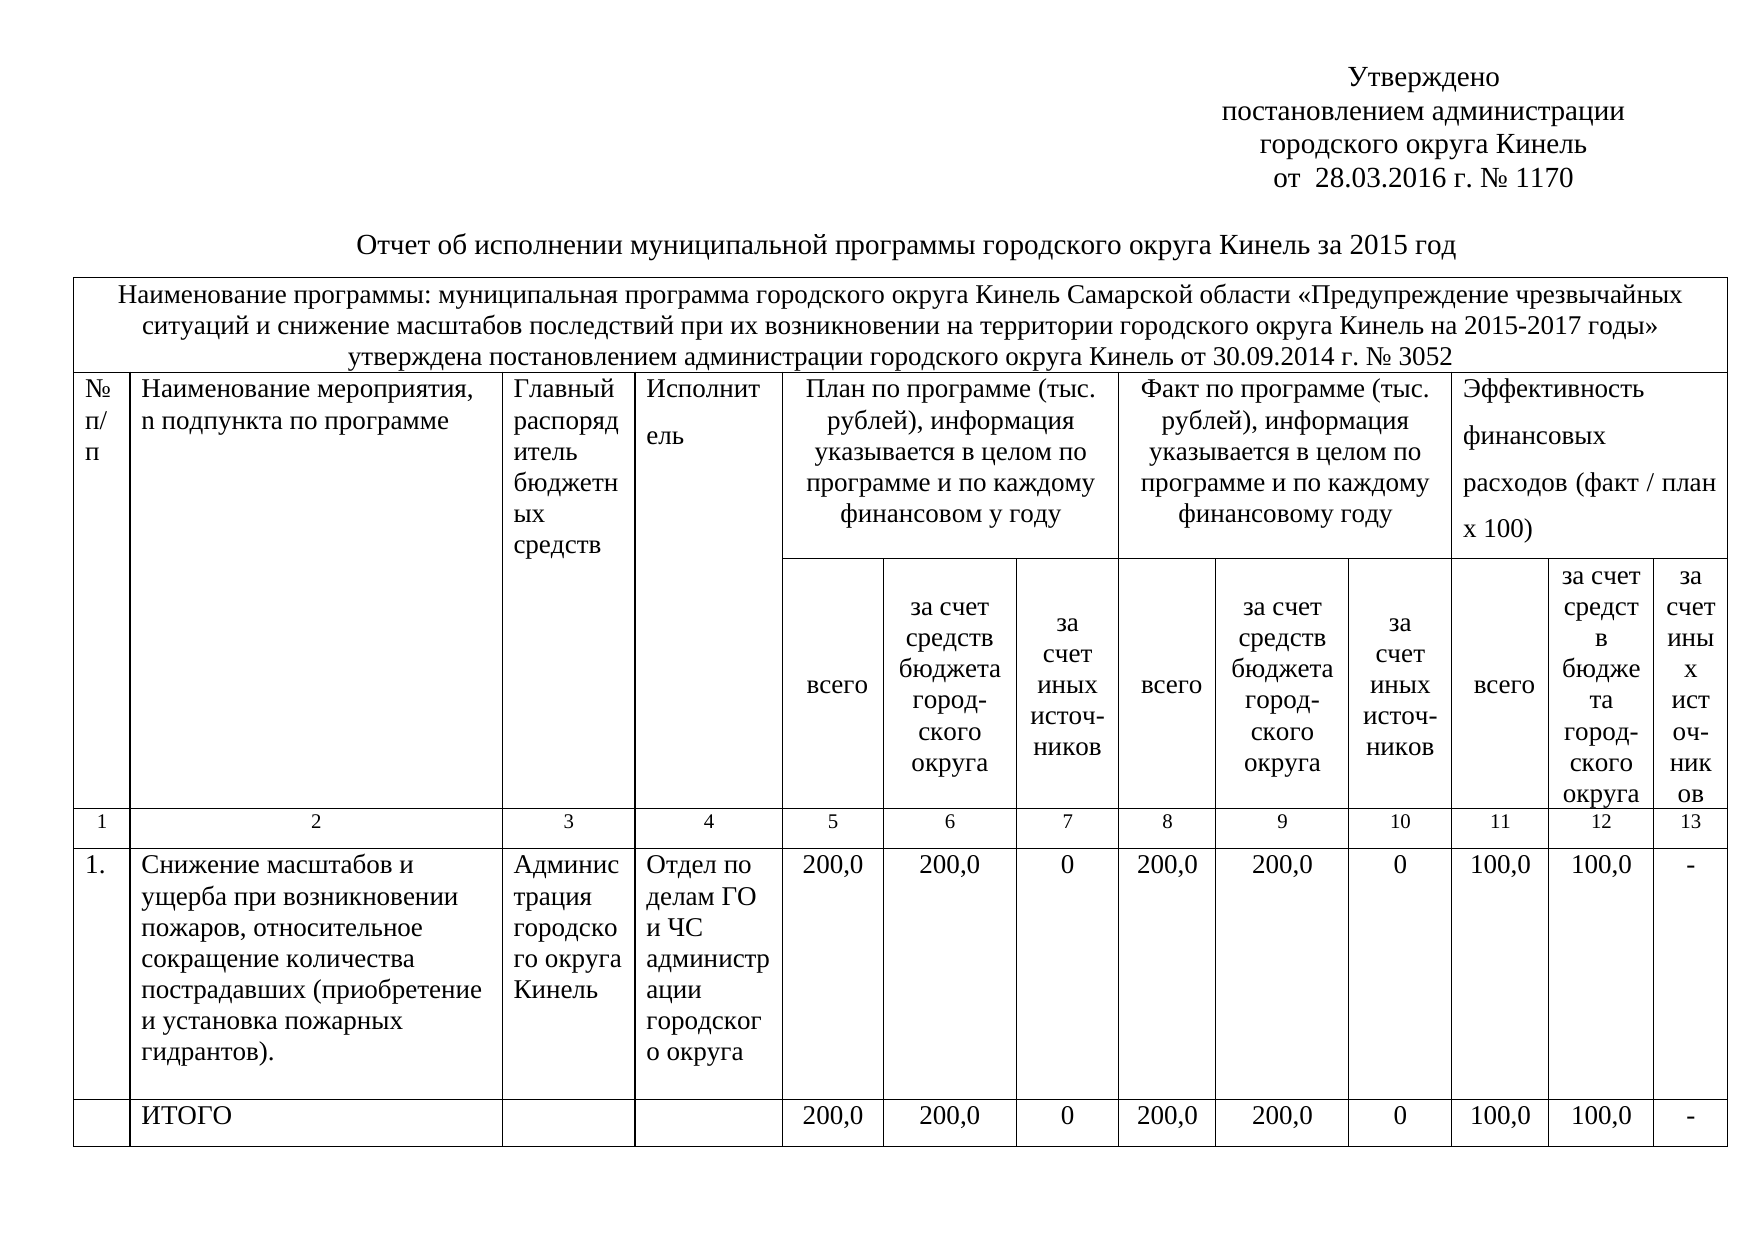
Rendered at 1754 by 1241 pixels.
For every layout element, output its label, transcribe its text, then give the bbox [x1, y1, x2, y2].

table_cell 1. [74, 849, 129, 1098]
table_cell 2 [131, 809, 502, 848]
table_cell Наименование мероприятия, n подпункта по программе [131, 373, 502, 808]
table_cell 3 [503, 809, 634, 848]
table_cell за счет иных источников [1654, 559, 1727, 808]
table_cell 200,0 [783, 849, 883, 1098]
table_cell всего [1119, 559, 1215, 808]
table_cell ИТОГО [131, 1100, 502, 1146]
table_cell всего [1452, 559, 1548, 808]
table_cell 9 [1216, 809, 1348, 848]
table_cell [503, 1100, 634, 1146]
table_cell 0 [1017, 1100, 1118, 1146]
table_cell за счет иных источников [1017, 559, 1118, 808]
table_cell Снижение масштабов и ущерба при возникновении пожаров, относительное сокращение количества пострадавших (приобретение и установка пожарных гидрантов). [131, 849, 502, 1098]
table_cell Факт по программе (тыс. рублей), информация указывается в целом по программе и по каждому финансовому году [1119, 373, 1451, 558]
text от 28.03.2016 г. № 1170 [1152, 160, 1695, 193]
table_cell за счет средств бюджета городского округа [1549, 559, 1653, 808]
table_cell за счет иных источников [1349, 559, 1451, 808]
table_cell - [1654, 849, 1727, 1098]
table_cell № п/п [74, 373, 129, 808]
table_cell 11 [1452, 809, 1548, 848]
table_header Наименование программы: муниципальная программа городского округа Кинель Самарской области «Предупреждение чрезвычайных ситуаций и снижение масштабов последствий при их возникновении на территории городского округа Кинель на 2015-2017 годы» утверждена постановлением администрации городского округа Кинель от 30.09.2014 г. № 3052 [74, 278, 1727, 372]
table_cell 200,0 [884, 1100, 1016, 1146]
table_cell 0 [1017, 849, 1118, 1098]
table_cell 0 [1349, 1100, 1451, 1146]
table_cell 200,0 [783, 1100, 883, 1146]
table_cell 7 [1017, 809, 1118, 848]
table_cell Исполнитель [636, 373, 782, 808]
table_cell Администрация городского округа Кинель [503, 849, 634, 1098]
table_cell 8 [1119, 809, 1215, 848]
table_cell 100,0 [1452, 1100, 1548, 1146]
text Утверждено [1152, 59, 1695, 93]
table_cell План по программе (тыс. рублей), информация указывается в целом по программе и по каждому финансовом у году [783, 373, 1118, 558]
table_cell 200,0 [884, 849, 1016, 1098]
table_cell 5 [783, 809, 883, 848]
table_cell 100,0 [1549, 1100, 1653, 1146]
text Отчет об исполнении муниципальной программы городского округа Кинель за 2015 год [118, 227, 1695, 260]
table_cell [74, 1100, 129, 1146]
table_cell 200,0 [1119, 1100, 1215, 1146]
table_cell Эффективность финансовых расходов (факт / план х 100) [1452, 373, 1727, 558]
table_cell 100,0 [1549, 849, 1653, 1098]
table_cell [636, 1100, 782, 1146]
table_cell 0 [1349, 849, 1451, 1098]
table_cell Отдел по делам ГО и ЧС администрации городского округа [636, 849, 782, 1098]
table_cell - [1654, 1100, 1727, 1146]
table_cell 200,0 [1216, 1100, 1348, 1146]
table_cell 10 [1349, 809, 1451, 848]
table_cell за счет средств бюджета городского округа [1216, 559, 1348, 808]
table_cell за счет средств бюджета городского округа [884, 559, 1016, 808]
table_cell 12 [1549, 809, 1653, 848]
text постановлением администрации городского округа Кинель [1152, 93, 1695, 160]
table_cell всего [783, 559, 883, 808]
table_cell 200,0 [1216, 849, 1348, 1098]
table_cell Главный распорядитель бюджетных средств [503, 373, 634, 808]
table_cell 100,0 [1452, 849, 1548, 1098]
table_cell 4 [636, 809, 782, 848]
table_cell 1 [74, 809, 129, 848]
table_cell 6 [884, 809, 1016, 848]
table_cell 200,0 [1119, 849, 1215, 1098]
table_cell 13 [1654, 809, 1727, 848]
